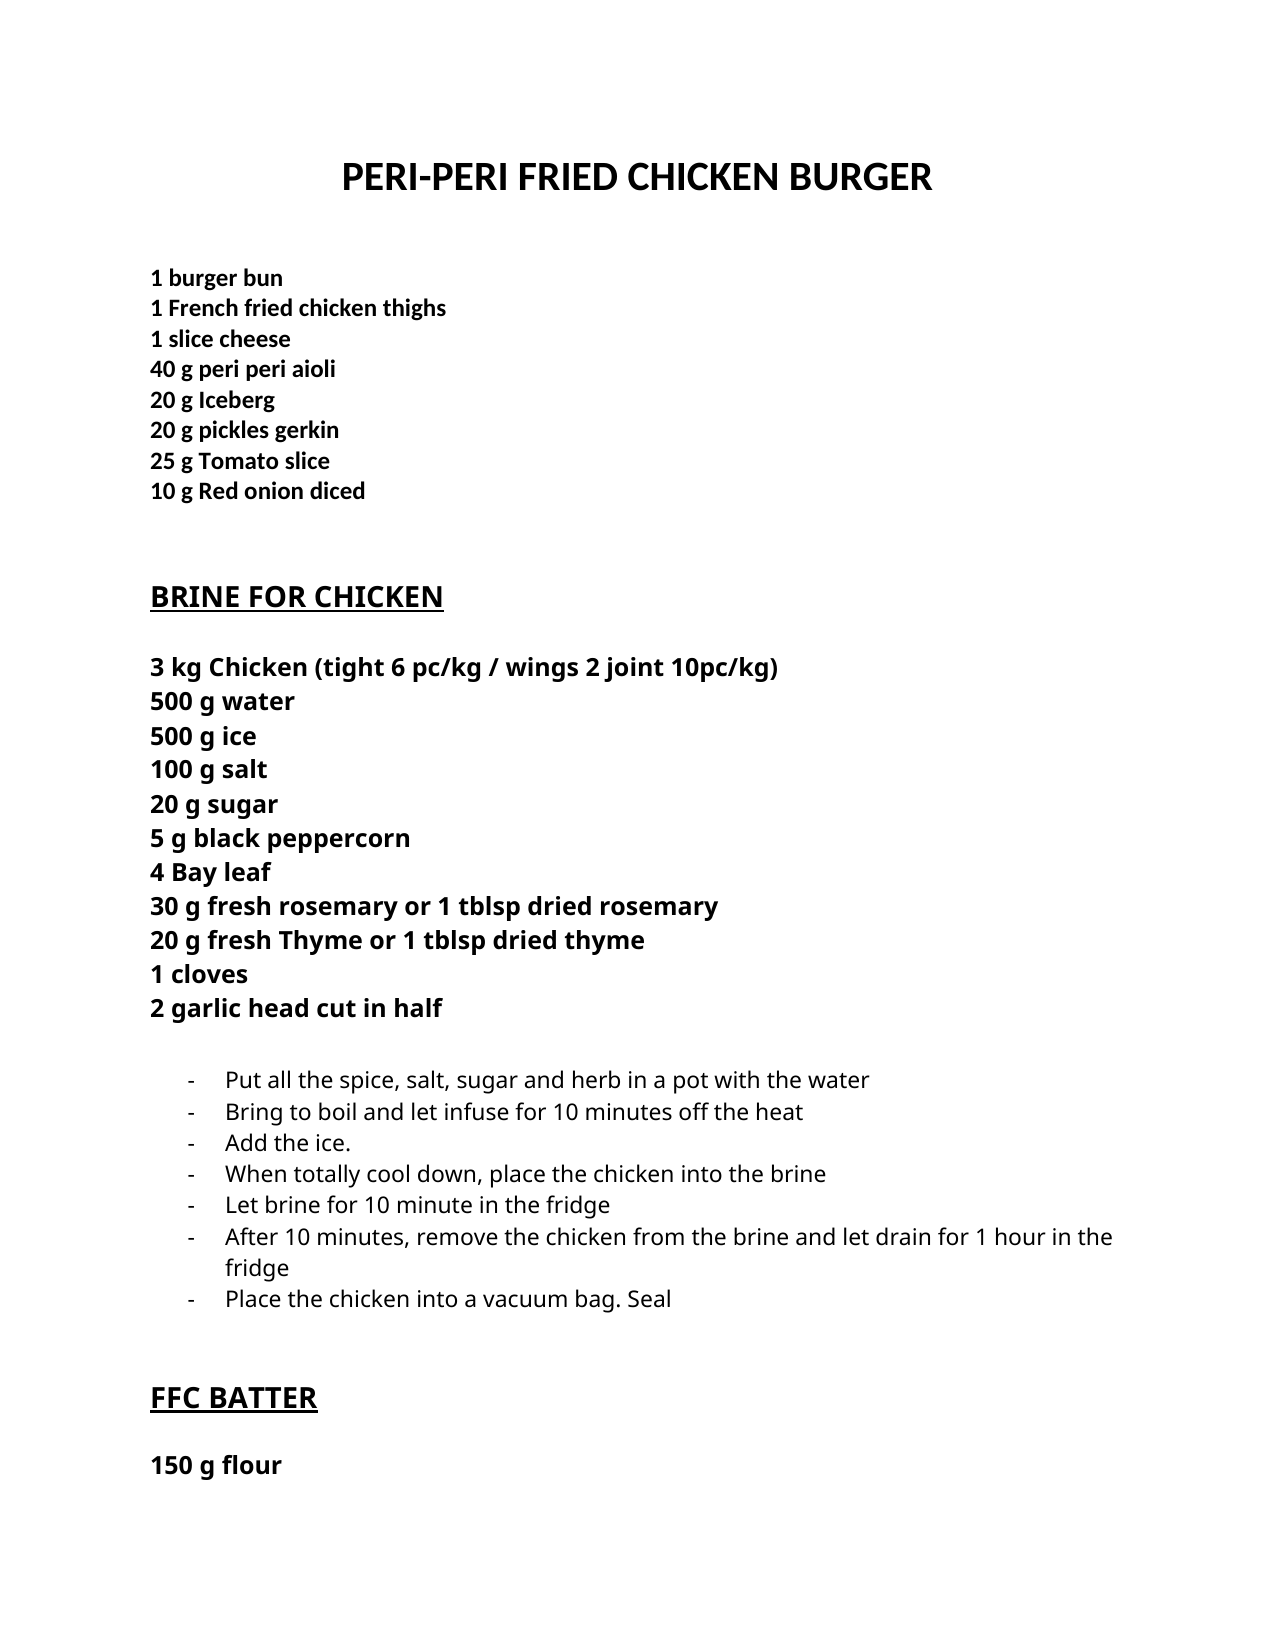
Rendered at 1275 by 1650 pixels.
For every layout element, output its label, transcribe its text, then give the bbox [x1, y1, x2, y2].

list Place the chicken into a vacuum bag. Seal [187, 1283, 1125, 1314]
text 500 g water [150, 684, 1125, 718]
text BRINE FOR CHICKEN [150, 576, 1125, 616]
list Bring to boil and let infuse for 10 minutes off the heat [187, 1096, 1125, 1127]
text PERI-PERI FRIED CHICKEN BURGER [150, 150, 1125, 201]
text 20 g sugar [150, 786, 1125, 820]
text 20 g pickles gerkin [150, 414, 1125, 445]
text 3 kg Chicken (tight 6 pc/kg / wings 2 joint 10pc/kg) [150, 650, 1125, 684]
text 2 garlic head cut in half [150, 991, 1125, 1025]
list Put all the spice, salt, sugar and herb in a pot with the water [187, 1064, 1125, 1096]
text 150 g flour [150, 1448, 1125, 1482]
text 40 g peri peri aioli [150, 353, 1125, 384]
text 4 Bay leaf [150, 854, 1125, 888]
list When totally cool down, place the chicken into the brine [187, 1158, 1125, 1189]
text 20 g fresh Thyme or 1 tblsp dried thyme [150, 922, 1125, 957]
text 30 g fresh rosemary or 1 tblsp dried rosemary [150, 888, 1125, 922]
text 1 burger bun [150, 262, 1125, 292]
list Let brine for 10 minute in the fridge [187, 1189, 1125, 1221]
list Add the ice. [187, 1127, 1125, 1158]
text 20 g Iceberg [150, 384, 1125, 414]
text 10 g Red onion diced [150, 476, 1125, 506]
text 25 g Tomato slice [150, 445, 1125, 476]
text 100 g salt [150, 752, 1125, 786]
text 5 g black peppercorn [150, 820, 1125, 854]
text 1 cloves [150, 957, 1125, 991]
text 1 French fried chicken thighs [150, 292, 1125, 323]
text 1 slice cheese [150, 323, 1125, 353]
list After 10 minutes, remove the chicken from the brine and let drain for 1 hour in the fridge [187, 1221, 1125, 1283]
text 500 g ice [150, 718, 1125, 752]
text FFC BATTER [150, 1377, 1125, 1417]
